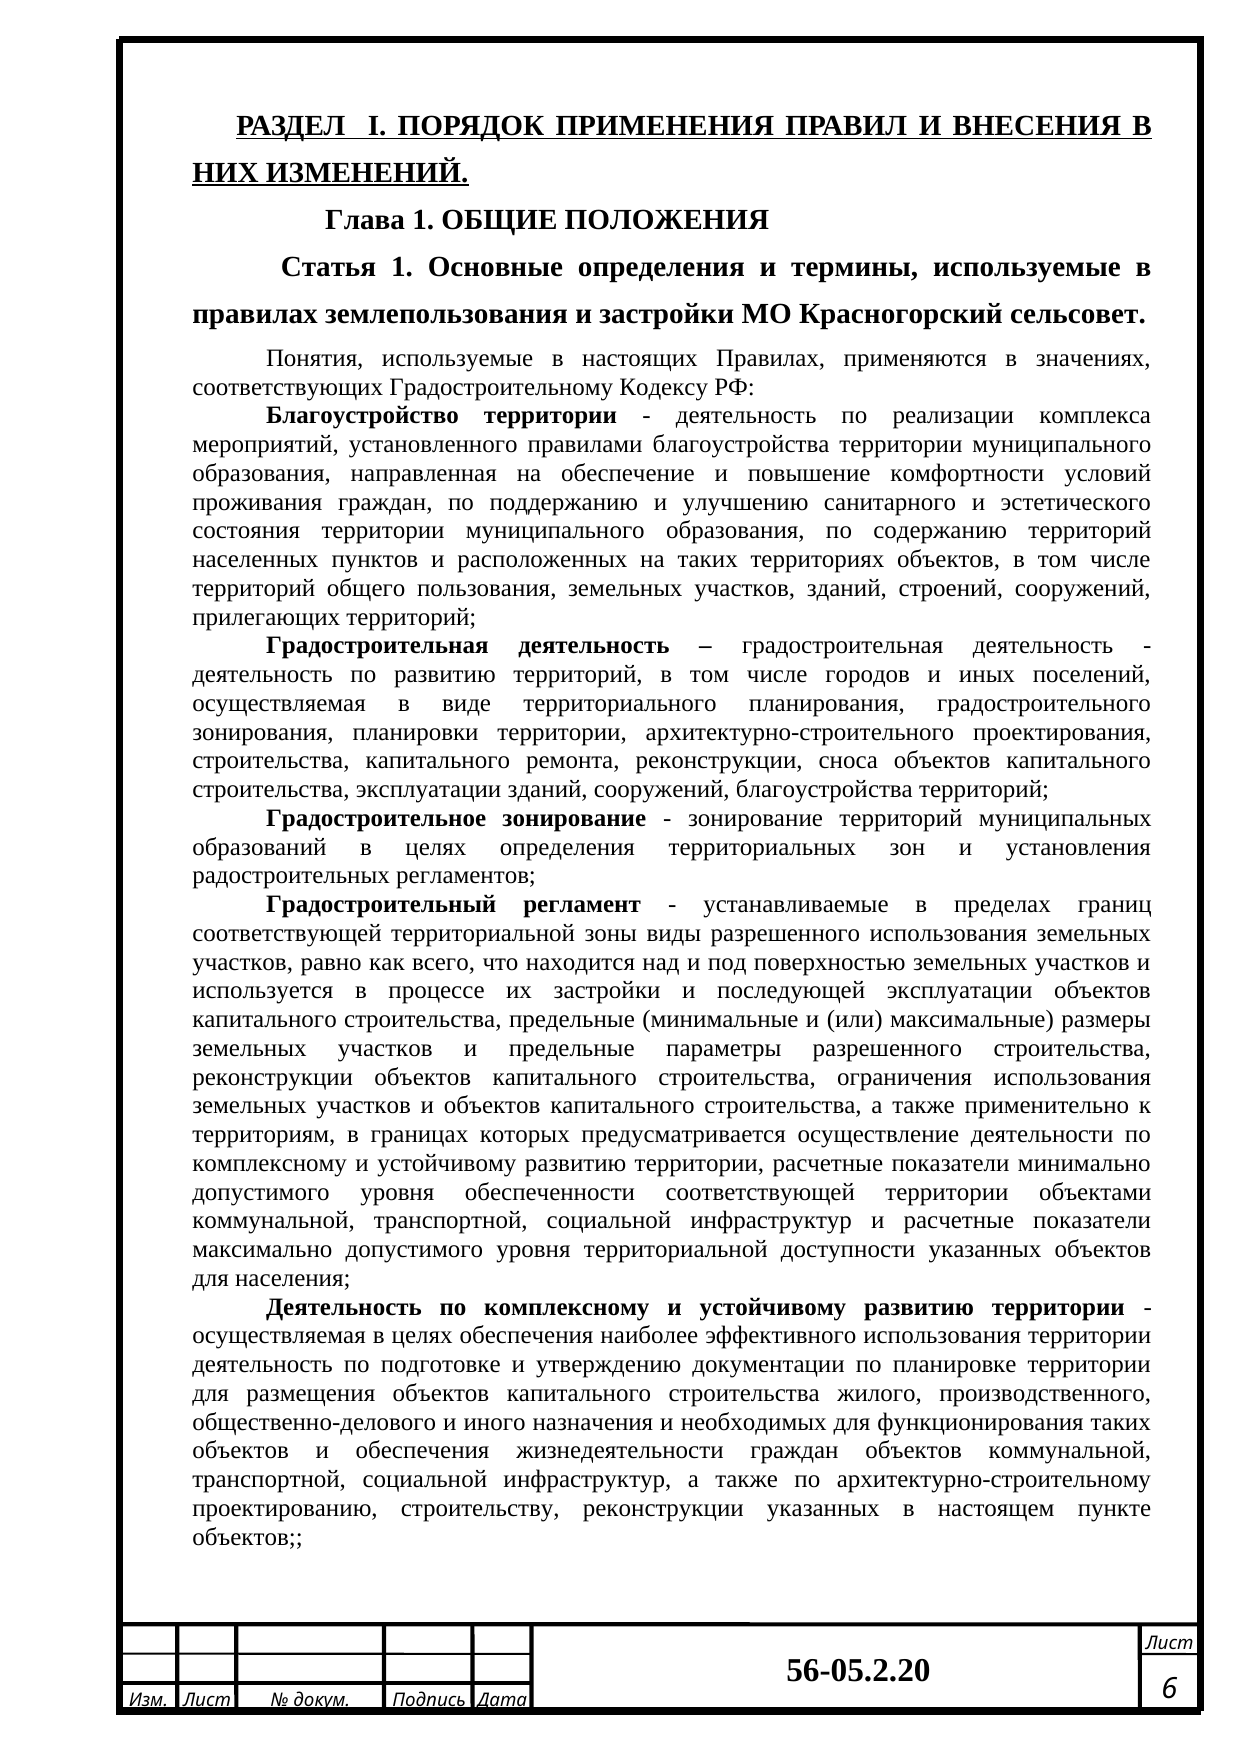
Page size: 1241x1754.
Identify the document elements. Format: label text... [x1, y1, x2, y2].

subtitle Глава 1. ОБЩИЕ ПОЛОЖЕНИЯ [281, 202, 1152, 236]
subtitle Статья 1. Основные определения и термины, используемые в правилах землепользования и застройки МО Красногорский сельсовет. [192, 249, 1152, 329]
text Деятельность по комплексному и устойчивому развитию территории - осуществляемая в целях обеспечения наиболее эффективного использования территории деятельность по подготовке и утверждению документации по планировке территории для размещения объектов капитального строительства жилого, производственного, общественно-делового и иного назначения и необходимых для функционирования таких объектов и обеспечения жизнедеятельности граждан объектов коммунальной, транспортной, социальной инфраструктур, а также по архитектурно-строительному проектированию, строительству, реконструкции указанных в настоящем пункте объектов;; [192, 1292, 1152, 1550]
text Понятия, используемые в настоящих Правилах, применяются в значениях, соответствующих Градостроительному Кодексу РФ: [192, 343, 1152, 400]
text Градостроительное зонирование - зонирование территорий муниципальных образований в целях определения территориальных зон и установления радостроительных регламентов; [192, 803, 1152, 889]
text Градостроительный регламент - устанавливаемые в пределах границ соответствующей территориальной зоны виды разрешенного использования земельных участков, равно как всего, что находится над и под поверхностью земельных участков и используется в процессе их застройки и последующей эксплуатации объектов капитального строительства, предельные (минимальные и (или) максимальные) размеры земельных участков и предельные параметры разрешенного строительства, реконструкции объектов капитального строительства, ограничения использования земельных участков и объектов капитального строительства, а также применительно к территориям, в границах которых предусматривается осуществление деятельности по комплексному и устойчивому развитию территории, расчетные показатели минимально допустимого уровня обеспеченности соответствующей территории объектами коммунальной, транспортной, социальной инфраструктур и расчетные показатели максимально допустимого уровня территориальной доступности указанных объектов для населения; [192, 889, 1152, 1292]
subtitle Раздел I. Порядок применения правил и внесения в них изменений. [192, 108, 1152, 189]
text Благоустройство территории - деятельность по реализации комплекса мероприятий, установленного правилами благоустройства территории муниципального образования, направленная на обеспечение и повышение комфортности условий проживания граждан, по поддержанию и улучшению санитарного и эстетического состояния территории муниципального образования, по содержанию территорий населенных пунктов и расположенных на таких территориях объектов, в том числе территорий общего пользования, земельных участков, зданий, строений, сооружений, прилегающих территорий; [192, 400, 1152, 630]
text Градостроительная деятельность – градостроительная деятельность - деятельность по развитию территорий, в том числе городов и иных поселений, осуществляемая в виде территориального планирования, градостроительного зонирования, планировки территории, архитектурно-строительного проектирования, строительства, капитального ремонта, реконструкции, сноса объектов капитального строительства, эксплуатации зданий, сооружений, благоустройства территорий; [192, 630, 1152, 803]
